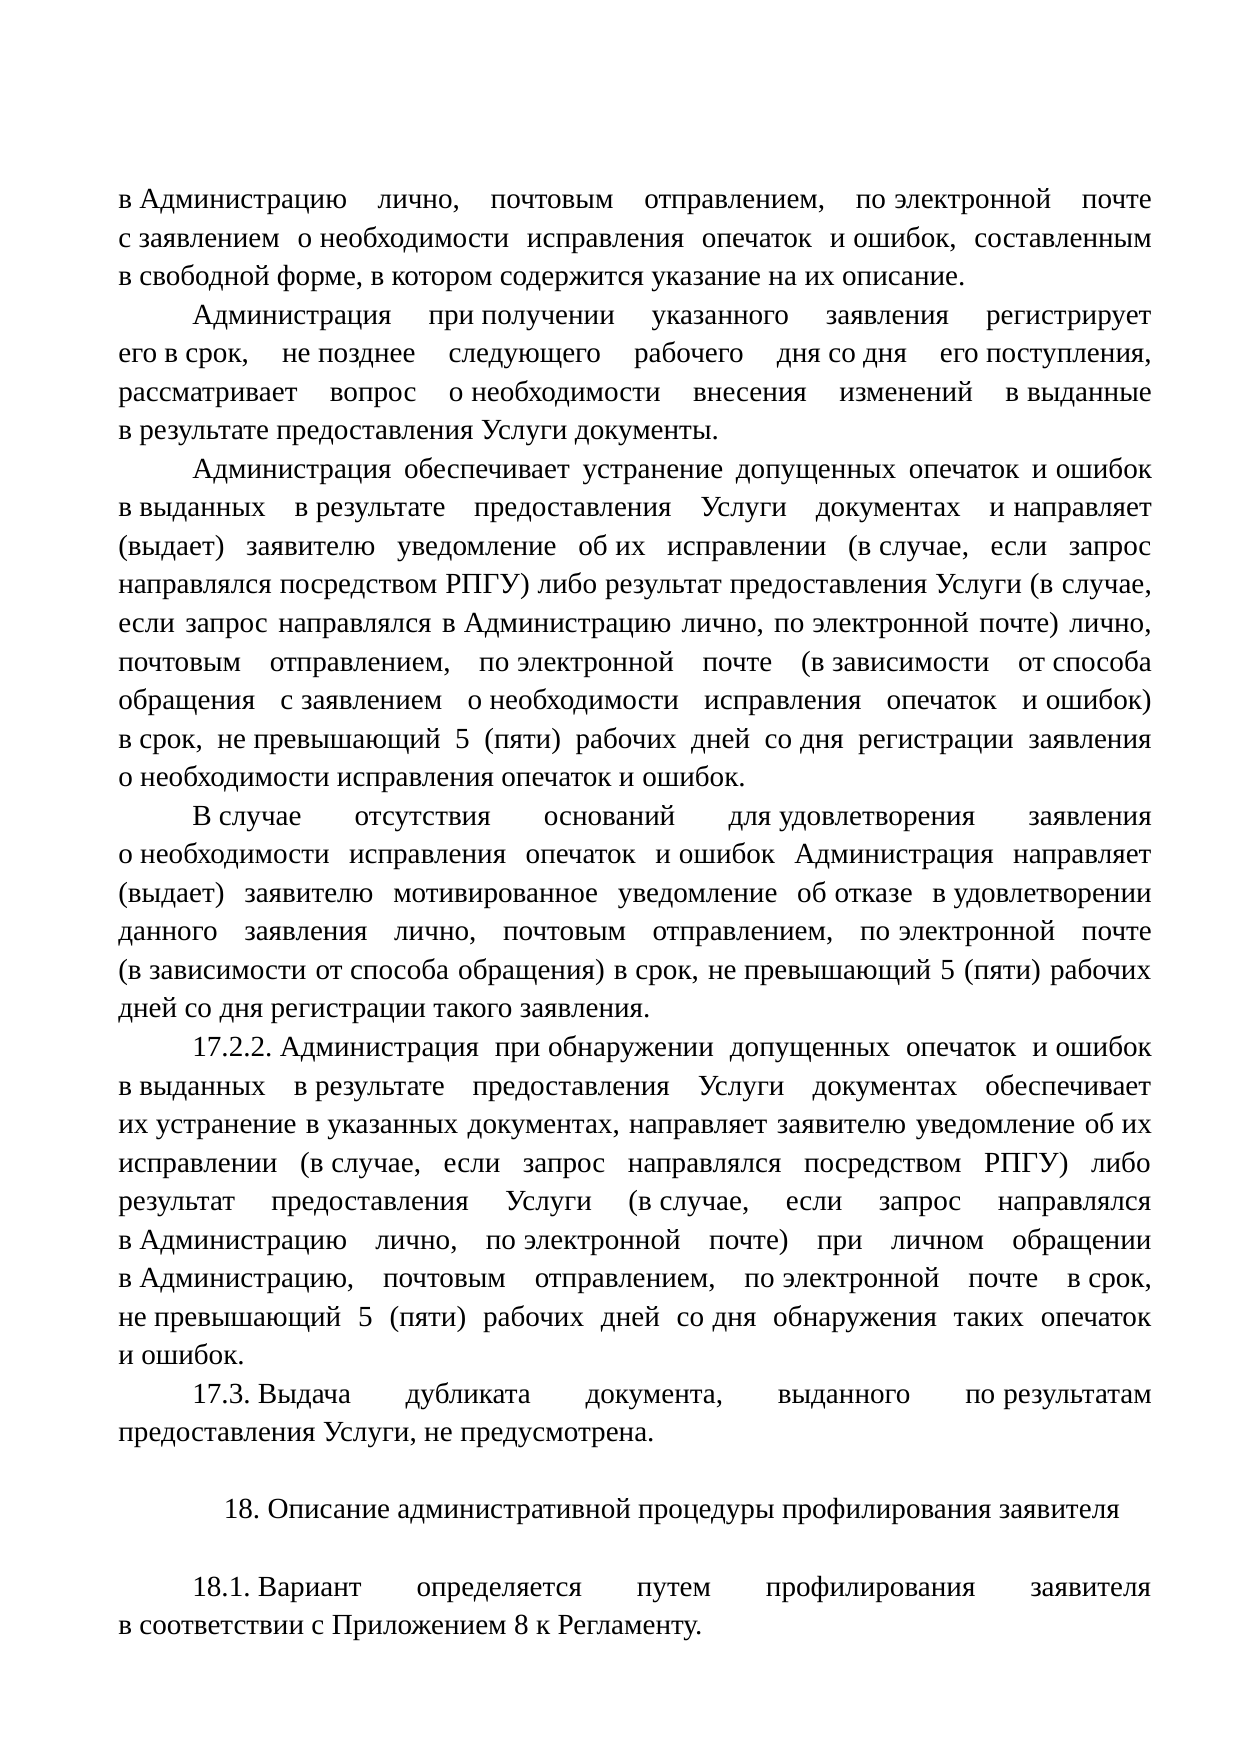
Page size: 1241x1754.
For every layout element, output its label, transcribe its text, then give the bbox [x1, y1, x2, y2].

text 17.2.2. Администрация при обнаружении допущенных опечаток и ошибок в выданных в результате предоставления Услуги документах обеспечивает их устранение в указанных документах, направляет заявителю уведомление об их исправлении (в случае, если запрос направлялся посредством РПГУ) либо результат предоставления Услуги (в случае, если запрос направлялся в Администрацию лично, по электронной почте) при личном обращении в Администрацию, почтовым отправлением, по электронной почте в срок, не превышающий 5 (пяти) рабочих дней со дня обнаружения таких опечаток и ошибок. [118, 1029, 1152, 1371]
text Администрация обеспечивает устранение допущенных опечаток и ошибок в выданных в результате предоставления Услуги документах и направляет (выдает) заявителю уведомление об их исправлении (в случае, если запрос направлялся посредством РПГУ) либо результат предоставления Услуги (в случае, если запрос направлялся в Администрацию лично, по электронной почте) лично, почтовым отправлением, по электронной почте (в зависимости от способа обращения с заявлением о необходимости исправления опечаток и ошибок) в срок, не превышающий 5 (пяти) рабочих дней со дня регистрации заявления о необходимости исправления опечаток и ошибок. [118, 451, 1152, 793]
subtitle 18. Описание административной процедуры профилирования заявителя [118, 1492, 1152, 1525]
text 17.3. Выдача дубликата документа, выданного по результатам предоставления Услуги, не предусмотрена. [118, 1376, 1152, 1448]
text Администрация при получении указанного заявления регистрирует его в срок, не позднее следующего рабочего дня со дня его поступления, рассматривает вопрос о необходимости внесения изменений в выданные в результате предоставления Услуги документы. [118, 297, 1152, 446]
text В случае отсутствия оснований для удовлетворения заявления о необходимости исправления опечаток и ошибок Администрация направляет (выдает) заявителю мотивированное уведомление об отказе в удовлетворении данного заявления лично, почтовым отправлением, по электронной почте (в зависимости от способа обращения) в срок, не превышающий 5 (пяти) рабочих дней со дня регистрации такого заявления. [118, 798, 1152, 1024]
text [118, 181, 1152, 292]
text 18.1. Вариант определяется путем профилирования заявителя в соответствии с Приложением 8 к Регламенту. [118, 1569, 1152, 1641]
